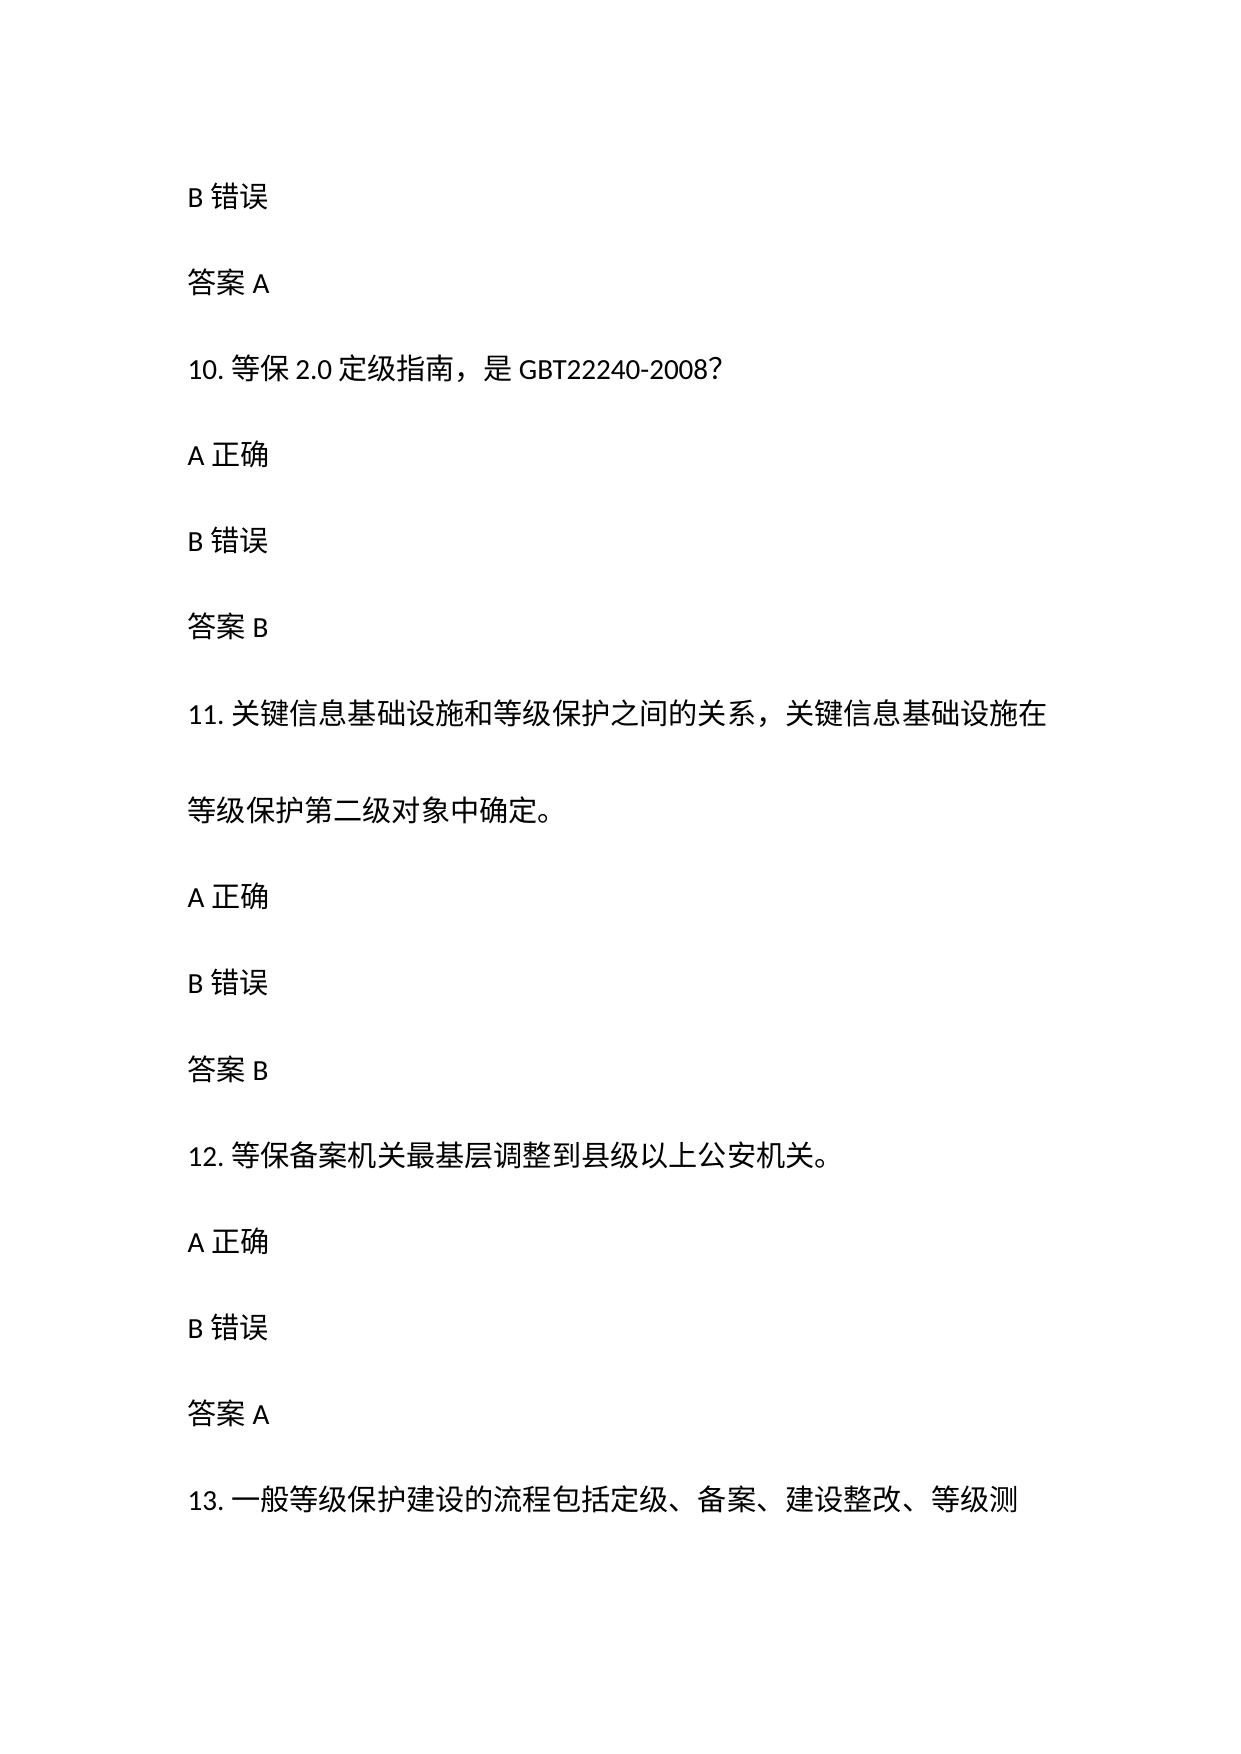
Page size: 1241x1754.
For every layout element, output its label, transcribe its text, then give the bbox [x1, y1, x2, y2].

list A 正确 [187, 1207, 1053, 1272]
list 等保2.0定级指南，是GBT22240-2008？ [187, 334, 1053, 399]
list B 错误 [187, 1293, 1053, 1358]
list 答案 B [187, 593, 1053, 658]
list 答案 B [187, 1035, 1053, 1100]
list 答案 A [187, 248, 1053, 313]
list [187, 1466, 1053, 1531]
list A 正确 [187, 420, 1053, 485]
list 等保备案机关最基层调整到县级以上公安机关。 [187, 1121, 1053, 1186]
list A 正确 [187, 862, 1053, 927]
list B 错误 [187, 507, 1053, 572]
list B 错误 [187, 949, 1053, 1014]
list B 错误 [187, 162, 1053, 227]
list 答案 A [187, 1379, 1053, 1444]
list 关键信息基础设施和等级保护之间的关系，关键信息基础设施在等级保护第二级对象中确定。 [187, 679, 1053, 841]
